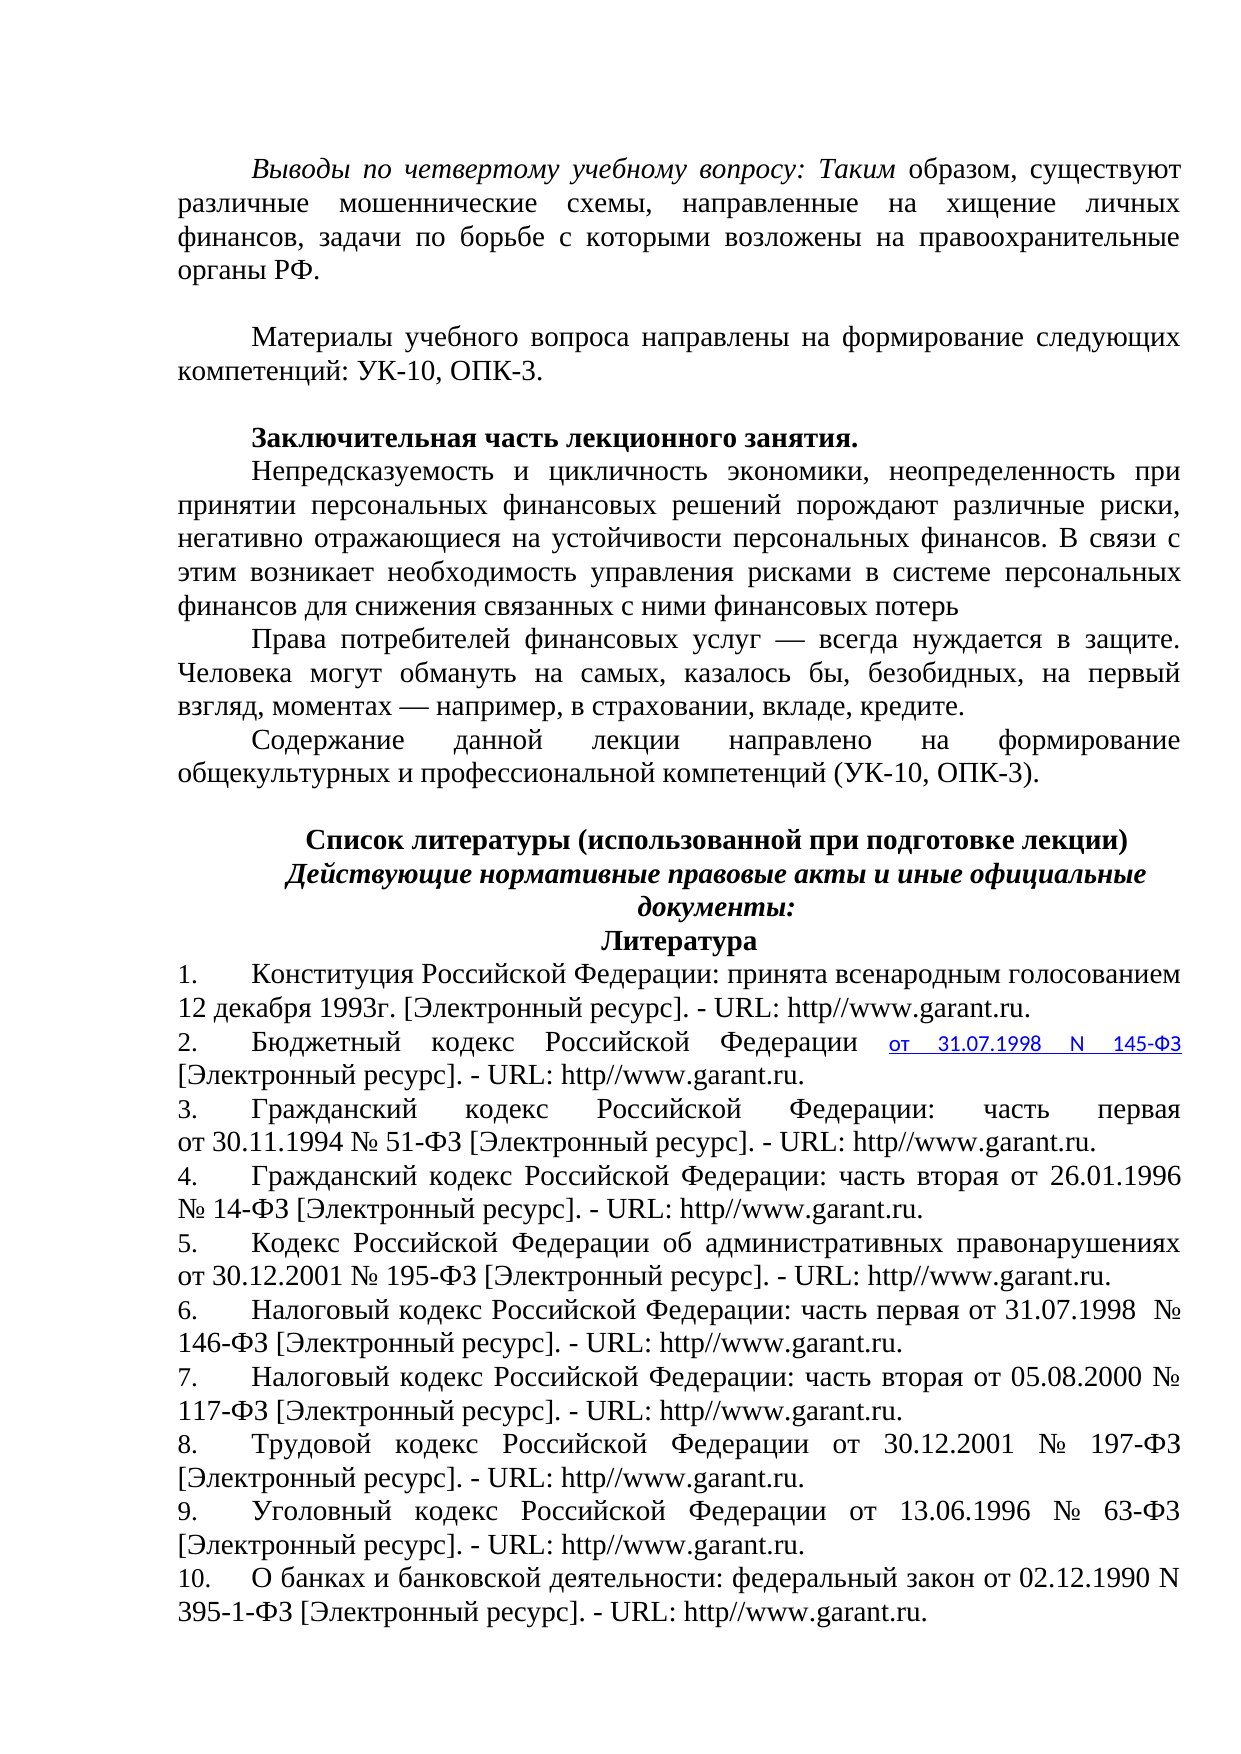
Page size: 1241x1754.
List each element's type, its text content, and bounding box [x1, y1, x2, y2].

list Бюджетный кодекс Российской Федерации от 31.07.1998 N 145-ФЗ [Электронный ресурс]. - URL: http//www.garant.ru. [177, 1024, 1181, 1091]
text Содержание данной лекции направлено на формирование общекультурных и профессиональной компетенций (УК-10, ОПК-3). [177, 722, 1181, 789]
text Непредсказуемость и цикличность экономики, неопределенность при принятии персональных финансовых решений порождают различные риски, негативно отражающиеся на устойчивости персональных финансов. В связи с этим возникает необходимость управления рисками в системе персональных финансов для снижения связанных с ними финансовых потерь [177, 453, 1181, 621]
text Материалы учебного вопроса направлены на формирование следующих компетенций: УК-10, ОПК-3. [177, 319, 1181, 386]
list Список литературы (использованной при подготовке лекции) [252, 822, 1181, 856]
list Налоговый кодекс Российской Федерации: часть вторая от 05.08.2000 № 117-ФЗ [Электронный ресурс]. - URL: http//www.garant.ru. [177, 1359, 1181, 1426]
text Права потребителей финансовых услуг — всегда нуждается в защите. Человека могут обмануть на самых, казалось бы, безобидных, на первый взгляд, моментах — например, в страховании, вкладе, кредите. [177, 621, 1181, 722]
list Трудовой кодекс Российской Федерации от 30.12.2001 № 197-ФЗ [Электронный ресурс]. - URL: http//www.garant.ru. [177, 1426, 1181, 1493]
list Гражданский кодекс Российской Федерации: часть вторая от 26.01.1996 № 14-ФЗ [Электронный ресурс]. - URL: http//www.garant.ru. [177, 1158, 1181, 1225]
list Конституция Российской Федерации: принята всенародным голосованием 12 декабря 1993г. [Электронный ресурс]. - URL: http//www.garant.ru. [177, 957, 1181, 1024]
list Действующие нормативные правовые акты и иные официальные документы: [252, 856, 1181, 923]
list О банках и банковской деятельности: федеральный закон от 02.12.1990 N 395-1-ФЗ [Электронный ресурс]. - URL: http//www.garant.ru. [177, 1560, 1181, 1627]
list Кодекс Российской Федерации об административных правонарушениях от 30.12.2001 № 195-ФЗ [Электронный ресурс]. - URL: http//www.garant.ru. [177, 1225, 1181, 1292]
list Гражданский кодекс Российской Федерации: часть первая от 30.11.1994 № 51-ФЗ [Электронный ресурс]. - URL: http//www.garant.ru. [177, 1091, 1181, 1158]
subtitle Литература [177, 923, 1181, 957]
text Заключительная часть лекционного занятия. [177, 420, 1181, 453]
list Налоговый кодекс Российской Федерации: часть первая от 31.07.1998 № 146-ФЗ [Электронный ресурс]. - URL: http//www.garant.ru. [177, 1292, 1181, 1359]
list Уголовный кодекс Российской Федерации от 13.06.1996 № 63-Ф3 [Электронный ресурс]. - URL: http//www.garant.ru. [177, 1493, 1181, 1560]
text Выводы по четвертому учебному вопросу: Таким образом, существуют различные мошеннические схемы, направленные на хищение личных финансов, задачи по борьбе с которыми возложены на правоохранительные органы РФ. [177, 152, 1181, 286]
